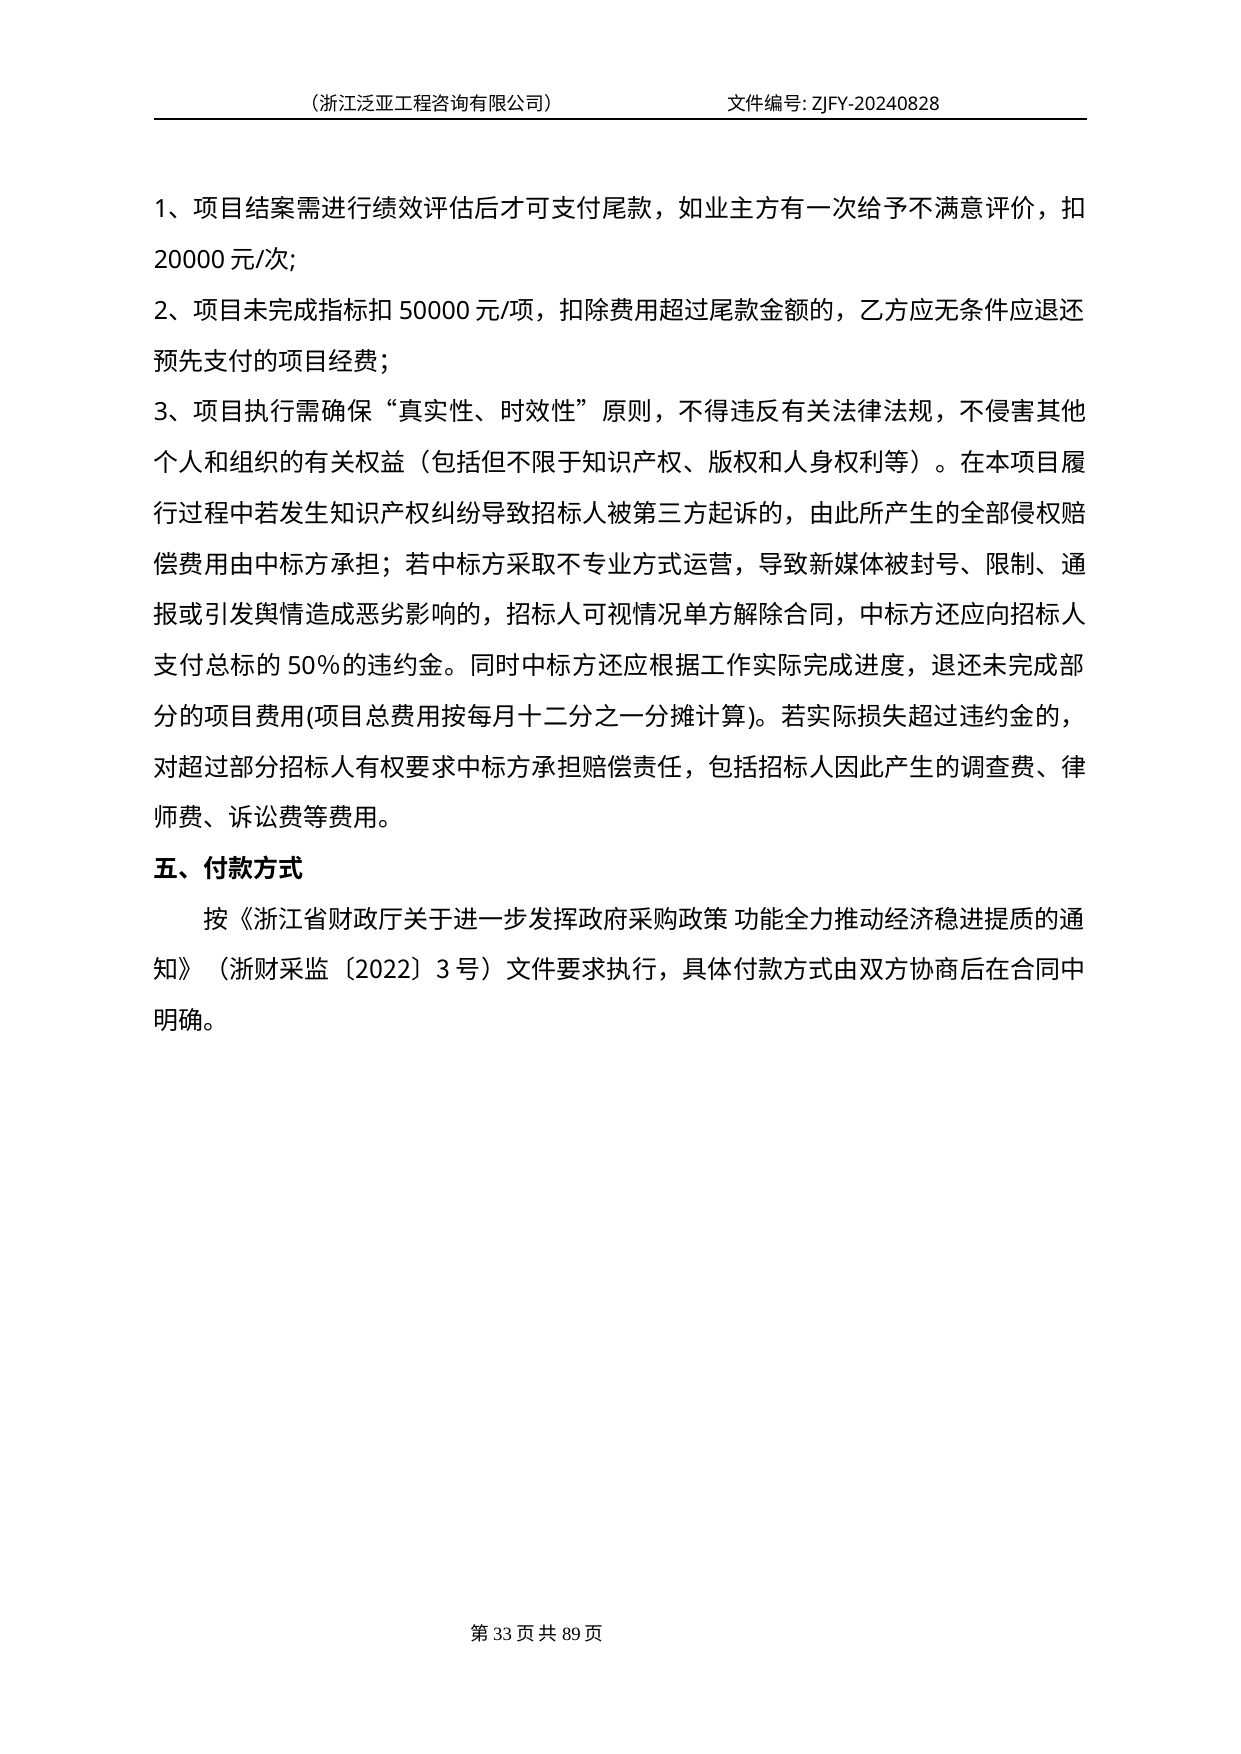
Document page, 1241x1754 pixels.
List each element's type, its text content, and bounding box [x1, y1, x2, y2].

text 五、付款方式 [153, 848, 1087, 885]
text 3、项目执行需确保“真实性、时效性”原则，不得违反有关法律法规，不侵害其他个人和组织的有关权益（包括但不限于知识产权、版权和人身权利等）。在本项目履行过程中若发生知识产权纠纷导致招标人被第三方起诉的，由此所产生的全部侵权赔偿费用由中标方承担；若中标方采取不专业方式运营，导致新媒体被封号、限制、通报或引发舆情造成恶劣影响的，招标人可视情况单方解除合同，中标方还应向招标人支付总标的50％的违约金。同时中标方还应根据工作实际完成进度，退还未完成部分的项目费用(项目总费用按每月十二分之一分摊计算)。若实际损失超过违约金的，对超过部分招标人有权要求中标方承担赔偿责任，包括招标人因此产生的调查费、律师费、诉讼费等费用。 [153, 392, 1087, 834]
text 按《浙江省财政厅关于进一步发挥政府采购政策 功能全力推动经济稳进提质的通知》（浙财采监〔2022〕3号）文件要求执行，具体付款方式由双方协商后在合同中明确。 [153, 899, 1087, 1037]
text 2、项目未完成指标扣50000元/项，扣除费用超过尾款金额的，乙方应无条件应退还预先支付的项目经费； [153, 290, 1087, 377]
text 1、项目结案需进行绩效评估后才可支付尾款，如业主方有一次给予不满意评价，扣20000元/次; [153, 189, 1087, 276]
